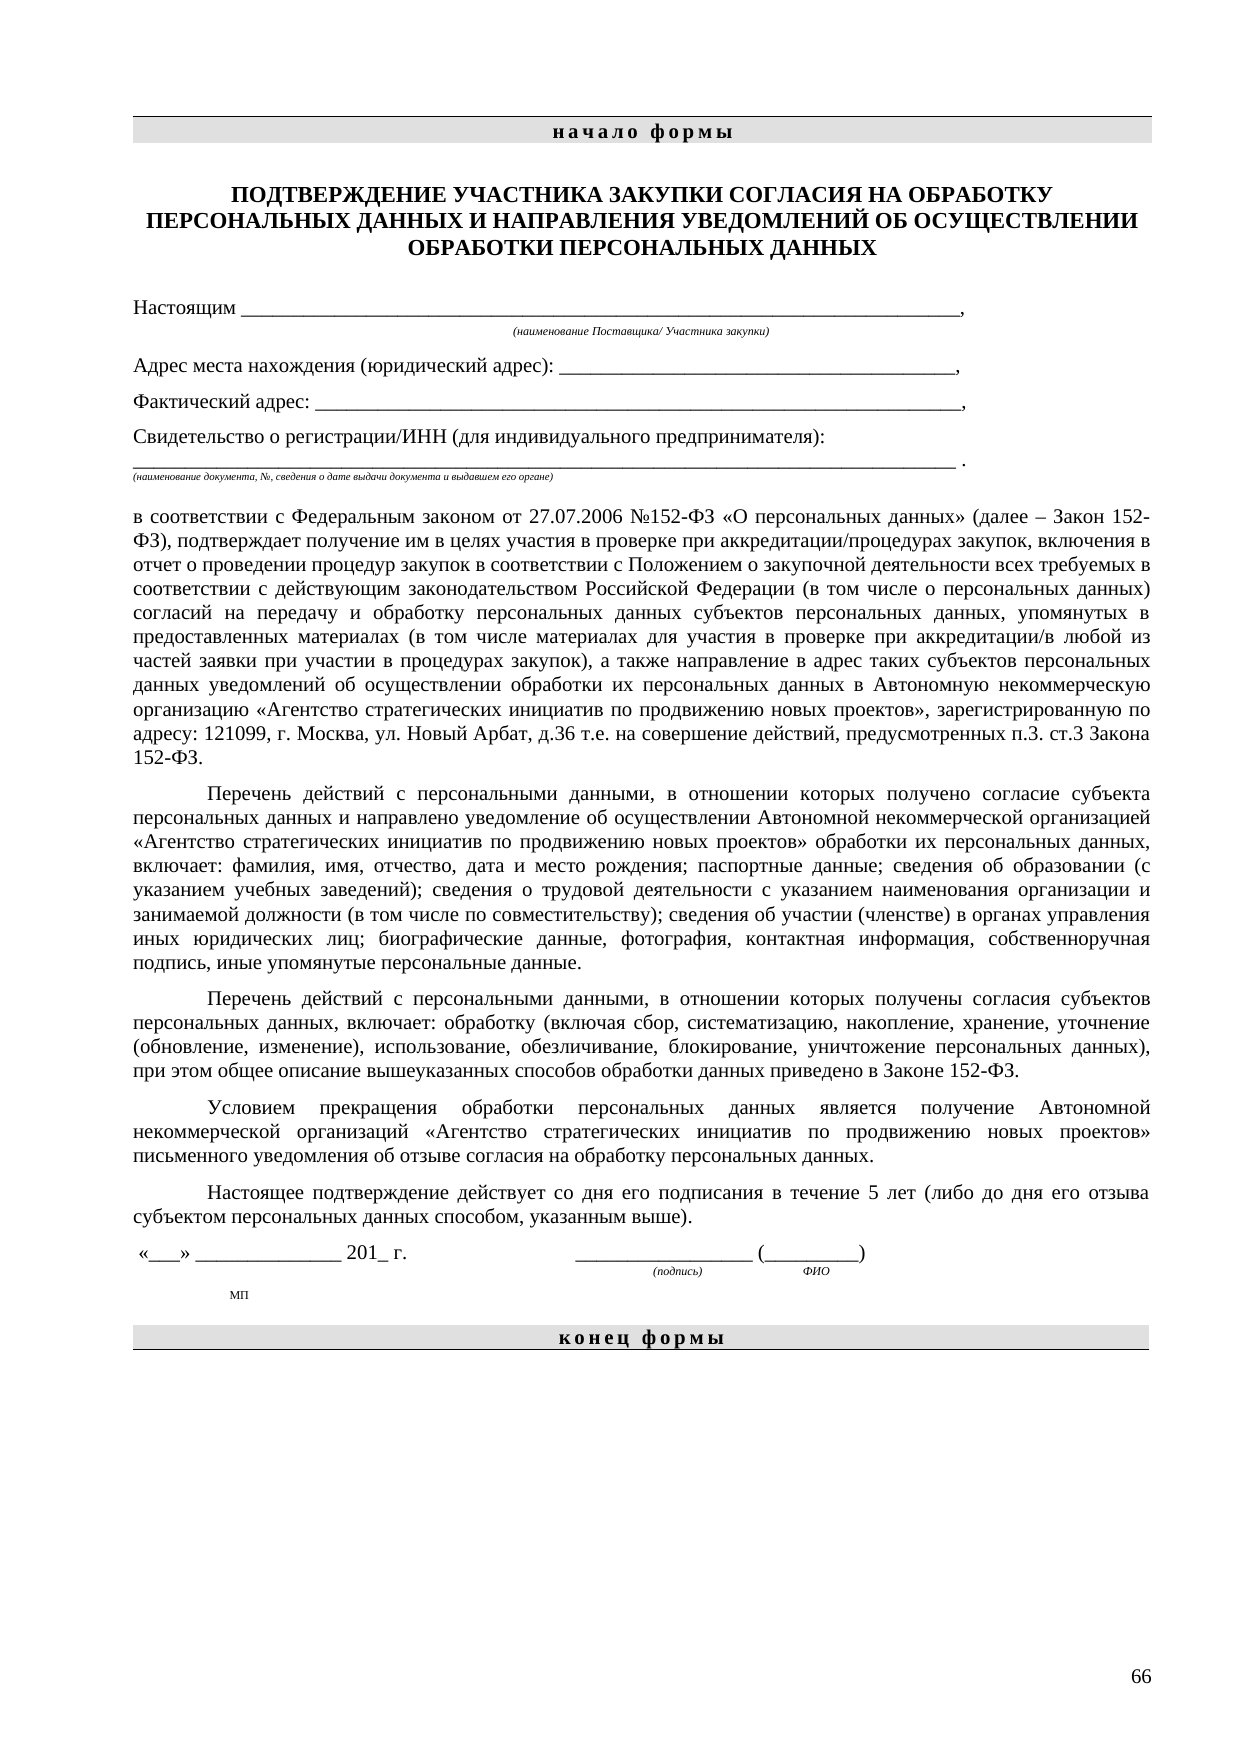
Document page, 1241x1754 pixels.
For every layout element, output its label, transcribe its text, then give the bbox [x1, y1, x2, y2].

text (подпись) ФИО [650, 1264, 1152, 1288]
text (наименование документа, №, сведения о дате выдачи документа и выдавшем его органе) [133, 471, 1152, 491]
text Перечень действий с персональными данными, в отношении которых получены согласия субъектов персональных данных, включает: обработку (включая сбор, систематизацию, накопление, хранение, уточнение (обновление, изменение), использование, обезличивание, блокирование, уничтожение персональных данных), при этом общее описание вышеуказанных способов обработки данных приведено в Законе 152-ФЗ. [133, 986, 1152, 1082]
text Адрес места нахождения (юридический адрес): ______________________________________, [133, 355, 1152, 377]
text Фактический адрес: ______________________________________________________________, [133, 390, 1152, 413]
text (наименование Поставщика/ Участника закупки) [133, 326, 1152, 348]
text МП [133, 1288, 1152, 1312]
text конец формы [133, 1325, 1149, 1349]
text Перечень действий с персональными данными, в отношении которых получено согласие субъекта персональных данных и направлено уведомление об осуществлении Автономной некоммерческой организацией «Агентство стратегических инициатив по продвижению новых проектов» обработки их персональных данных, включает: фамилия, имя, отчество, дата и место рождения; паспортные данные; сведения об образовании (с указанием учебных заведений); сведения о трудовой деятельности с указанием наименования организации и занимаемой должности (в том числе по совместительству); сведения об участии (членстве) в органах управления иных юридических лиц; биографические данные, фотография, контактная информация, собственноручная подпись, иные упомянутые персональные данные. [133, 781, 1152, 974]
text начало формы [133, 117, 1152, 143]
text Условием прекращения обработки персональных данных является получение Автономной некоммерческой организаций «Агентство стратегических инициатив по продвижению новых проектов» письменного уведомления об отзыве согласия на обработку персональных данных. [133, 1095, 1152, 1167]
text Настоящим _____________________________________________________________________, [133, 297, 1152, 319]
text «___» ______________ 201_ г. _________________ (_________) [133, 1240, 1152, 1264]
text Свидетельство о регистрации/ИНН (для индивидуального предпринимателя): _______________________________________________________________________________ . [133, 425, 1152, 471]
text Настоящее подтверждение действует со дня его подписания в течение 5 лет (либо до дня его отзыва субъектом персональных данных способом, указанным выше). [133, 1179, 1152, 1228]
text в соответствии с Федеральным законом от 27.07.2006 №152-ФЗ «О персональных данных» (далее – Закон 152-ФЗ), подтверждает получение им в целях участия в проверке при аккредитации/процедурах закупок, включения в отчет о проведении процедур закупок в соответствии с Положением о закупочной деятельности всех требуемых в соответствии с действующим законодательством Российской Федерации (в том числе о персональных данных) согласий на передачу и обработку персональных данных субъектов персональных данных, упомянутых в предоставленных материалах (в том числе материалах для участия в проверке при аккредитации/в любой из частей заявки при участии в процедурах закупок), а также направление в адрес таких субъектов персональных данных уведомлений об осуществлении обработки их персональных данных в Автономную некоммерческую организацию «Агентство стратегических инициатив по продвижению новых проектов», зарегистрированную по адресу: 121099, г. Москва, ул. Новый Арбат, д.36 т.е. на совершение действий, предусмотренных п.3. ст.3 Закона 152-ФЗ. [133, 504, 1152, 769]
text Подтверждение УЧАСТНИКА ЗАКУПКИ СОГЛАСИЯ НА ОБРАБОТКУ ПЕРСОНАЛЬНЫХ ДАННЫХ И НАПРАВЛЕНИЯ УВЕДОМЛЕНИЙ ОБ ОСУЩЕСТВЛЕНИИ ОБРАБОТКИ ПЕРСОНАЛЬНЫХ ДАННЫХ [133, 181, 1152, 260]
